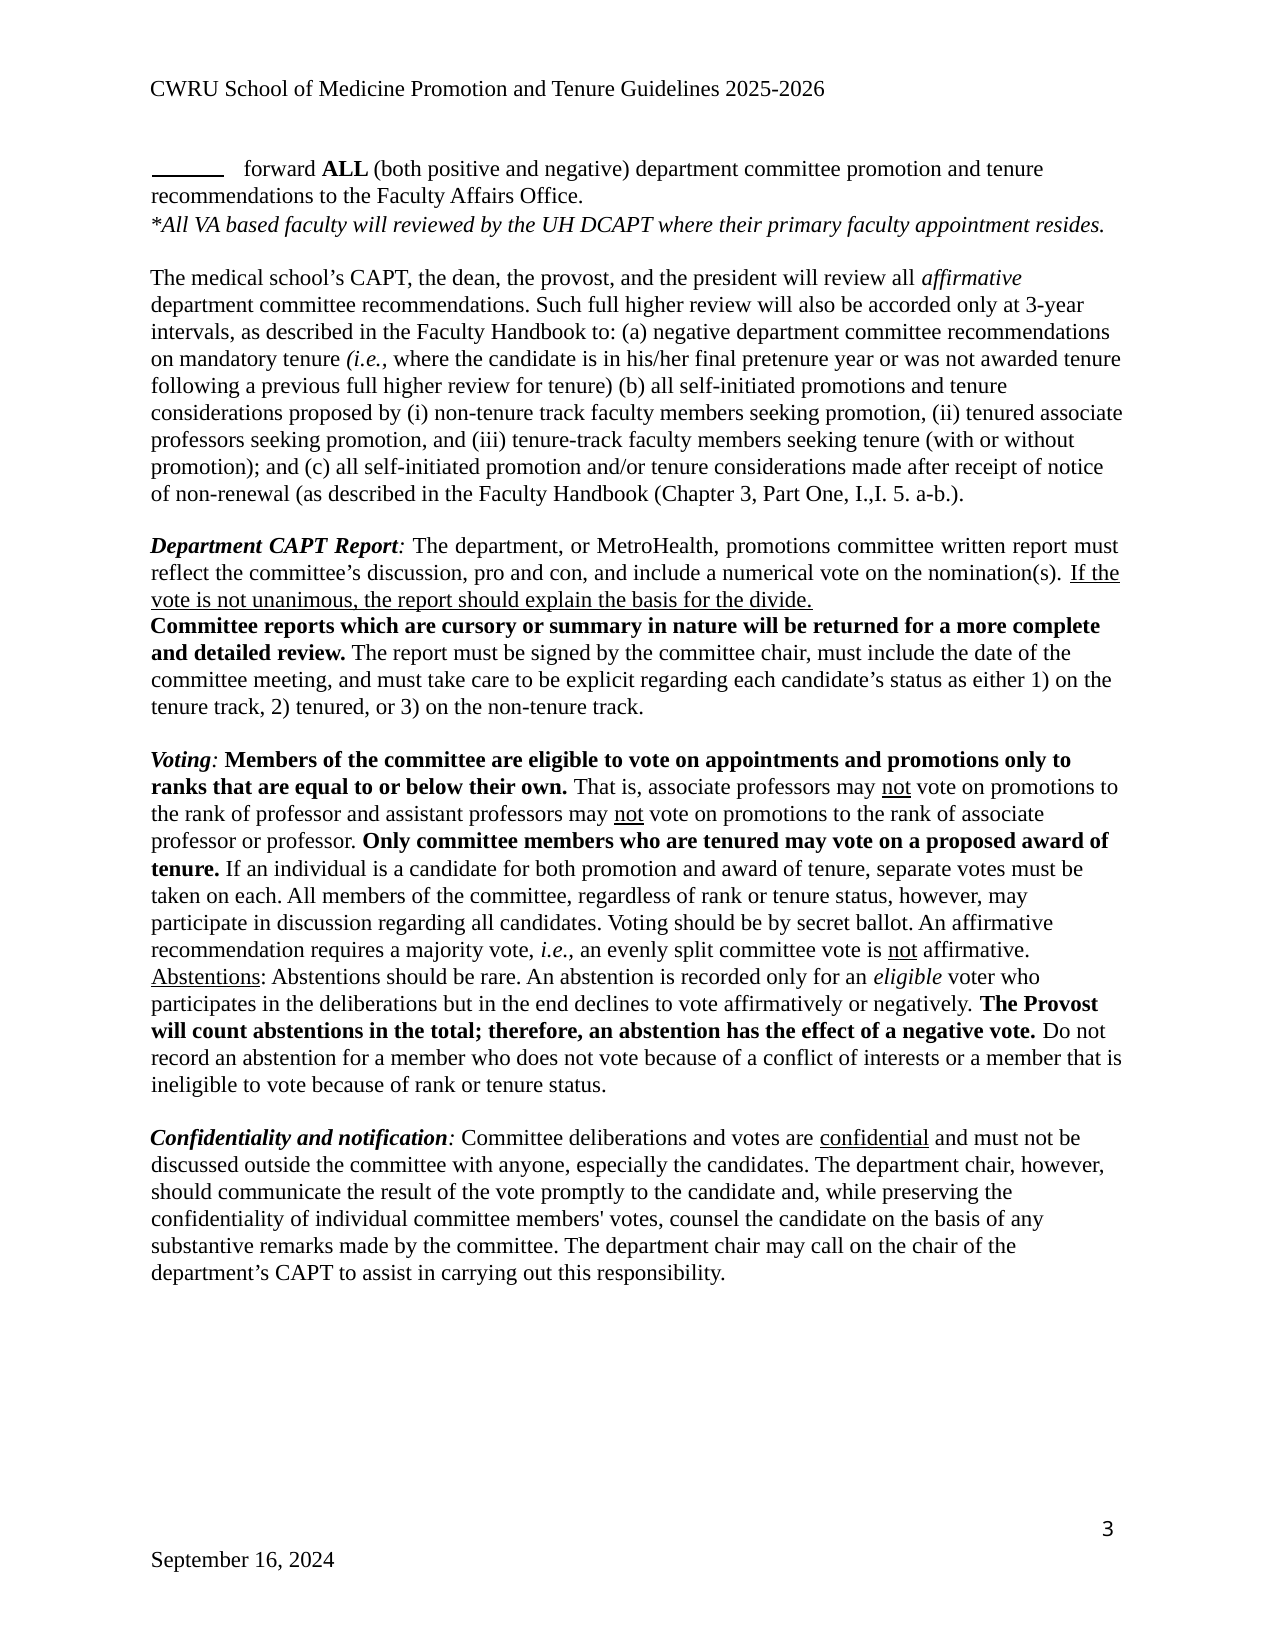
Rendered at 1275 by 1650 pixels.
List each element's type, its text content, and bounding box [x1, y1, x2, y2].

text The medical school’s CAPT, the dean, the provost, and the president will review all affirmative department committee recommendations. Such full higher review will also be accorded only at 3-year intervals, as described in the Faculty Handbook to: (a) negative department committee recommendations on mandatory tenure (i.e., where the candidate is in his/her final pretenure year or was not awarded tenure following a previous full higher review for tenure) (b) all self-initiated promotions and tenure considerations proposed by (i) non-tenure track faculty members seeking promotion, (ii) tenured associate professors seeking promotion, and (iii) tenure-track faculty members seeking tenure (with or without promotion); and (c) all self-initiated promotion and/or tenure considerations made after receipt of notice of non-renewal (as described in the Faculty Handbook (Chapter 3, Part One, I.,I. 5. a-b.). [150, 263, 1126, 507]
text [150, 155, 1126, 209]
text Confidentiality and notification: Committee deliberations and votes are confidential and must not be discussed outside the committee with anyone, especially the candidates. The department chair, however, should communicate the result of the vote promptly to the candidate and, while preserving the confidentiality of individual committee members' votes, counsel the candidate on the basis of any substantive remarks made by the committee. The department chair may call on the chair of the department’s CAPT to assist in carrying out this responsibility. [150, 1124, 1126, 1286]
text Department CAPT Report: The department, or MetroHealth, promotions committee written report must reflect the committee’s discussion, pro and con, and include a numerical vote on the nomination(s). If the vote is not unanimous, the report should explain the basis for the divide. [150, 532, 1119, 612]
text *All VA based faculty will reviewed by the UH DCAPT where their primary faculty appointment resides. [150, 211, 1126, 237]
text Voting: Members of the committee are eligible to vote on appointments and promotions only to ranks that are equal to or below their own. That is, associate professors may not vote on promotions to the rank of professor and assistant professors may not vote on promotions to the rank of associate professor or professor. Only committee members who are tenured may vote on a proposed award of tenure. If an individual is a candidate for both promotion and award of tenure, separate votes must be taken on each. All members of the committee, regardless of rank or tenure status, however, may participate in discussion regarding all candidates. Voting should be by secret ballot. An affirmative recommendation requires a majority vote, i.e., an evenly split committee vote is not affirmative. Abstentions: Abstentions should be rare. An abstention is recorded only for an eligible voter who participates in the deliberations but in the end declines to vote affirmatively or negatively. The Provost will count abstentions in the total; therefore, an abstention has the effect of a negative vote. Do not record an abstention for a member who does not vote because of a conflict of interests or a member that is ineligible to vote because of rank or tenure status. [150, 746, 1126, 1098]
text Committee reports which are cursory or summary in nature will be returned for a more complete and detailed review. The report must be signed by the committee chair, must include the date of the committee meeting, and must take care to be explicit regarding each candidate’s status as either 1) on the tenure track, 2) tenured, or 3) on the non-tenure track. [150, 612, 1126, 720]
